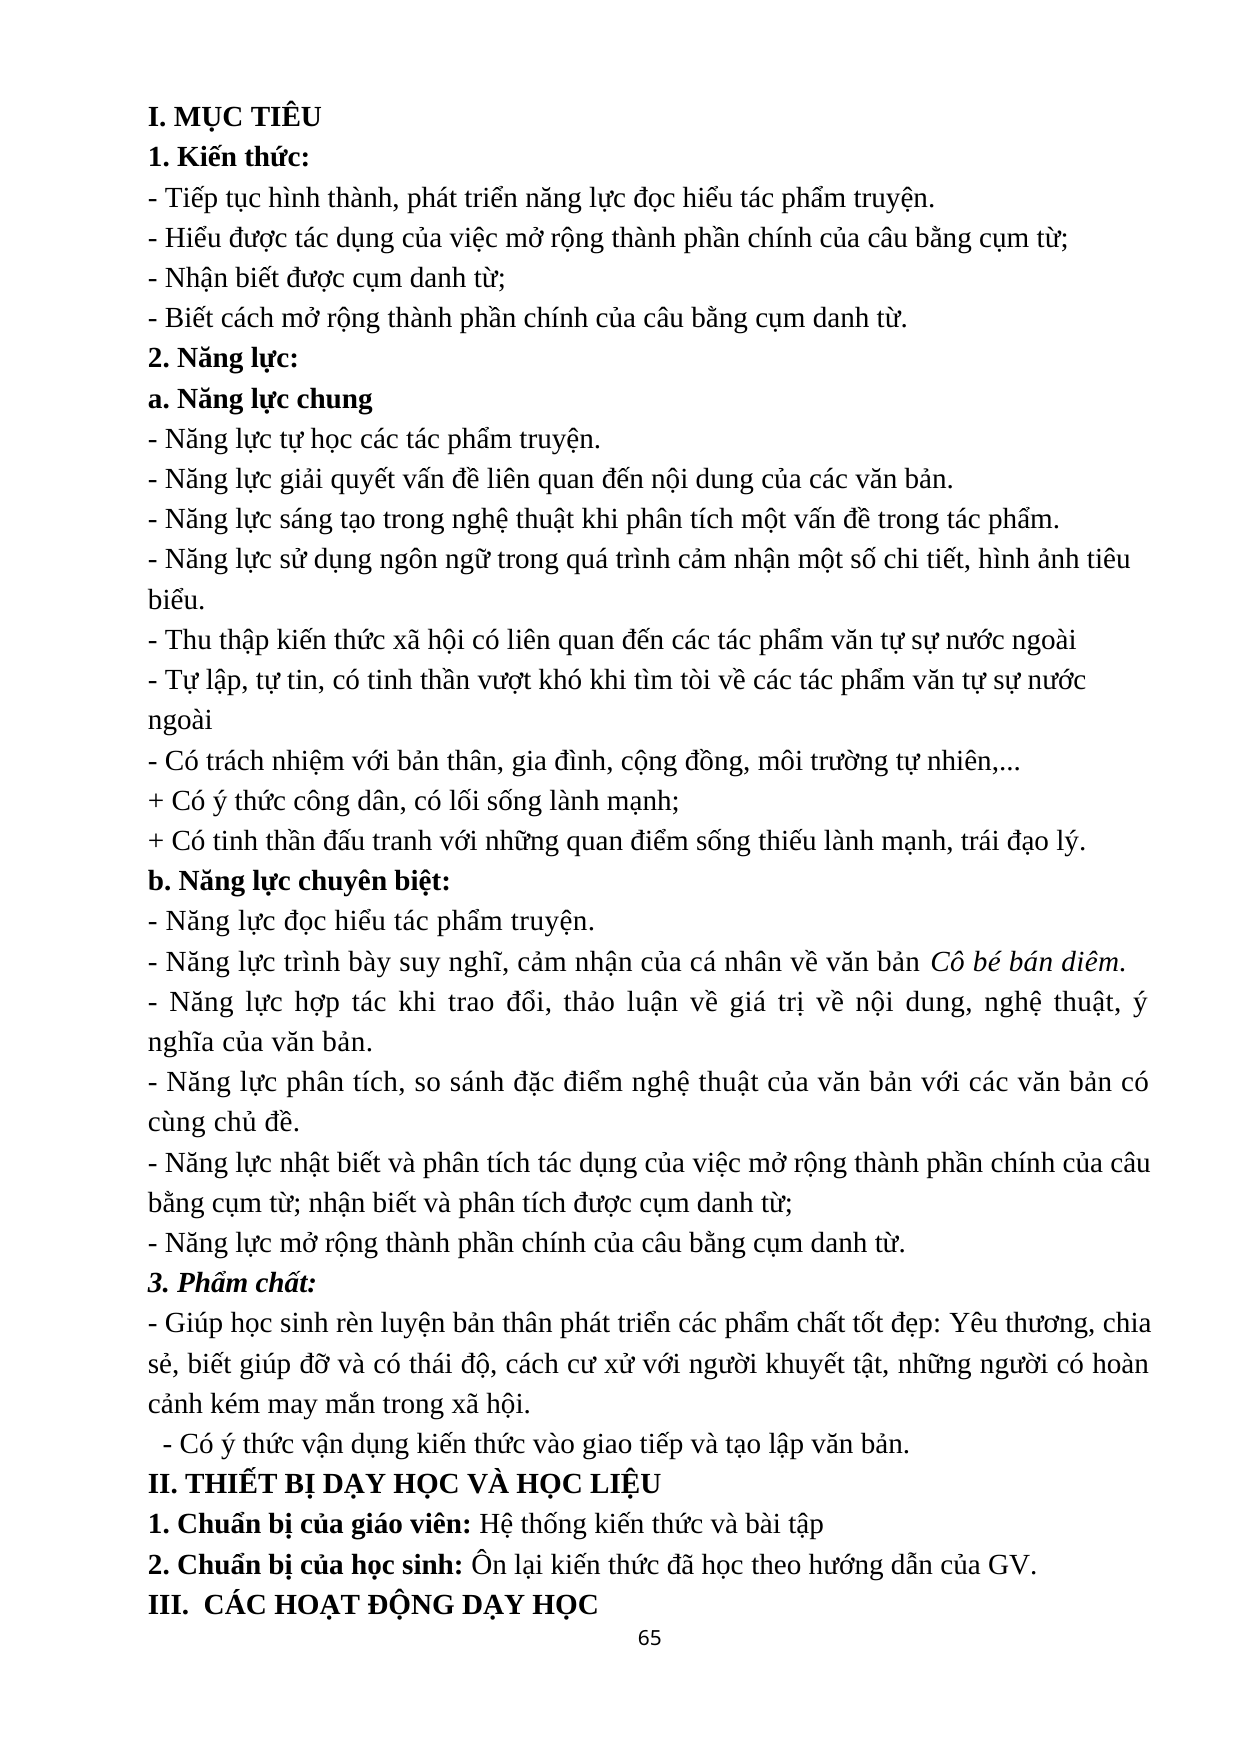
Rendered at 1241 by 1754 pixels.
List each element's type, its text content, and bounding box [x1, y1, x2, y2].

text a. Năng lực chung [148, 381, 1152, 414]
text b. Năng lực chuyên biệt: [148, 863, 1152, 897]
text II. THIẾT BỊ DẠY HỌC VÀ HỌC LIỆU [148, 1466, 1152, 1500]
text III. CÁC HOẠT ĐỘNG DẠY HỌC [148, 1587, 1152, 1621]
text I. MỤC TIÊU [148, 99, 1152, 133]
text 1. Chuẩn bị của giáo viên: Hệ thống kiến thức và bài tập [148, 1507, 1152, 1540]
text - Giúp học sinh rèn luyện bản thân phát triển các phẩm chất tốt đẹp: Yêu thương, chia sẻ, biết giúp đỡ và có thái độ, cách cư xử với người khuyết tật, những người có hoàn cảnh kém may mắn trong xã hội. [148, 1306, 1152, 1419]
text - Năng lực trình bày suy nghĩ, cảm nhận của cá nhân về văn bản Cô bé bán diêm. [148, 944, 1152, 977]
text 2. Chuẩn bị của học sinh: Ôn lại kiến thức đã học theo hướng dẫn của GV. [148, 1547, 1152, 1580]
text - Năng lực phân tích, so sánh đặc điểm nghệ thuật của văn bản với các văn bản có cùng chủ đề. [148, 1064, 1152, 1138]
text 2. Năng lực: [148, 341, 1152, 374]
text - Năng lực mở rộng thành phần chính của câu bằng cụm danh từ. [148, 1225, 1152, 1259]
text - Hiểu được tác dụng của việc mở rộng thành phần chính của câu bằng cụm từ; [148, 220, 1152, 253]
text - Năng lực tự học các tác phẩm truyện. - Năng lực giải quyết vấn đề liên quan đến nội dung của các văn bản. - Năng lực sáng tạo trong nghệ thuật khi phân tích một vấn đề trong tác phẩm. - Năng lực sử dụng ngôn ngữ trong quá trình cảm nhận một số chi tiết, hình ảnh tiêu biểu. - Thu thập kiến thức xã hội có liên quan đến các tác phẩm văn tự sự nước ngoài - Tự lập, tự tin, có tinh thần vượt khó khi tìm tòi về các tác phẩm văn tự sự nước ngoài - Có trách nhiệm với bản thân, gia đình, cộng đồng, môi trường tự nhiên,... + Có ý thức công dân, có lối sống lành mạnh; + Có tinh thần đấu tranh với những quan điểm sống thiếu lành mạnh, trái đạo lý. [148, 421, 1152, 857]
text - Năng lực đọc hiểu tác phẩm truyện. [148, 903, 1152, 937]
text - Năng lực nhật biết và phân tích tác dụng của việc mở rộng thành phần chính của câu bằng cụm từ; nhận biết và phân tích được cụm danh từ; [148, 1145, 1152, 1218]
text - Nhận biết được cụm danh từ; [148, 260, 1152, 294]
text - Có ý thức vận dụng kiến thức vào giao tiếp và tạo lập văn bản. [148, 1426, 1152, 1460]
text 1. Kiến thức: [148, 139, 1152, 173]
text - Năng lực hợp tác khi trao đổi, thảo luận về giá trị về nội dung, nghệ thuật, ý nghĩa của văn bản. [148, 984, 1152, 1058]
text - Biết cách mở rộng thành phần chính của câu bằng cụm danh từ. [148, 300, 1152, 334]
text - Tiếp tục hình thành, phát triển năng lực đọc hiểu tác phẩm truyện. [148, 180, 1152, 213]
text 3. Phẩm chất: [148, 1265, 1152, 1299]
